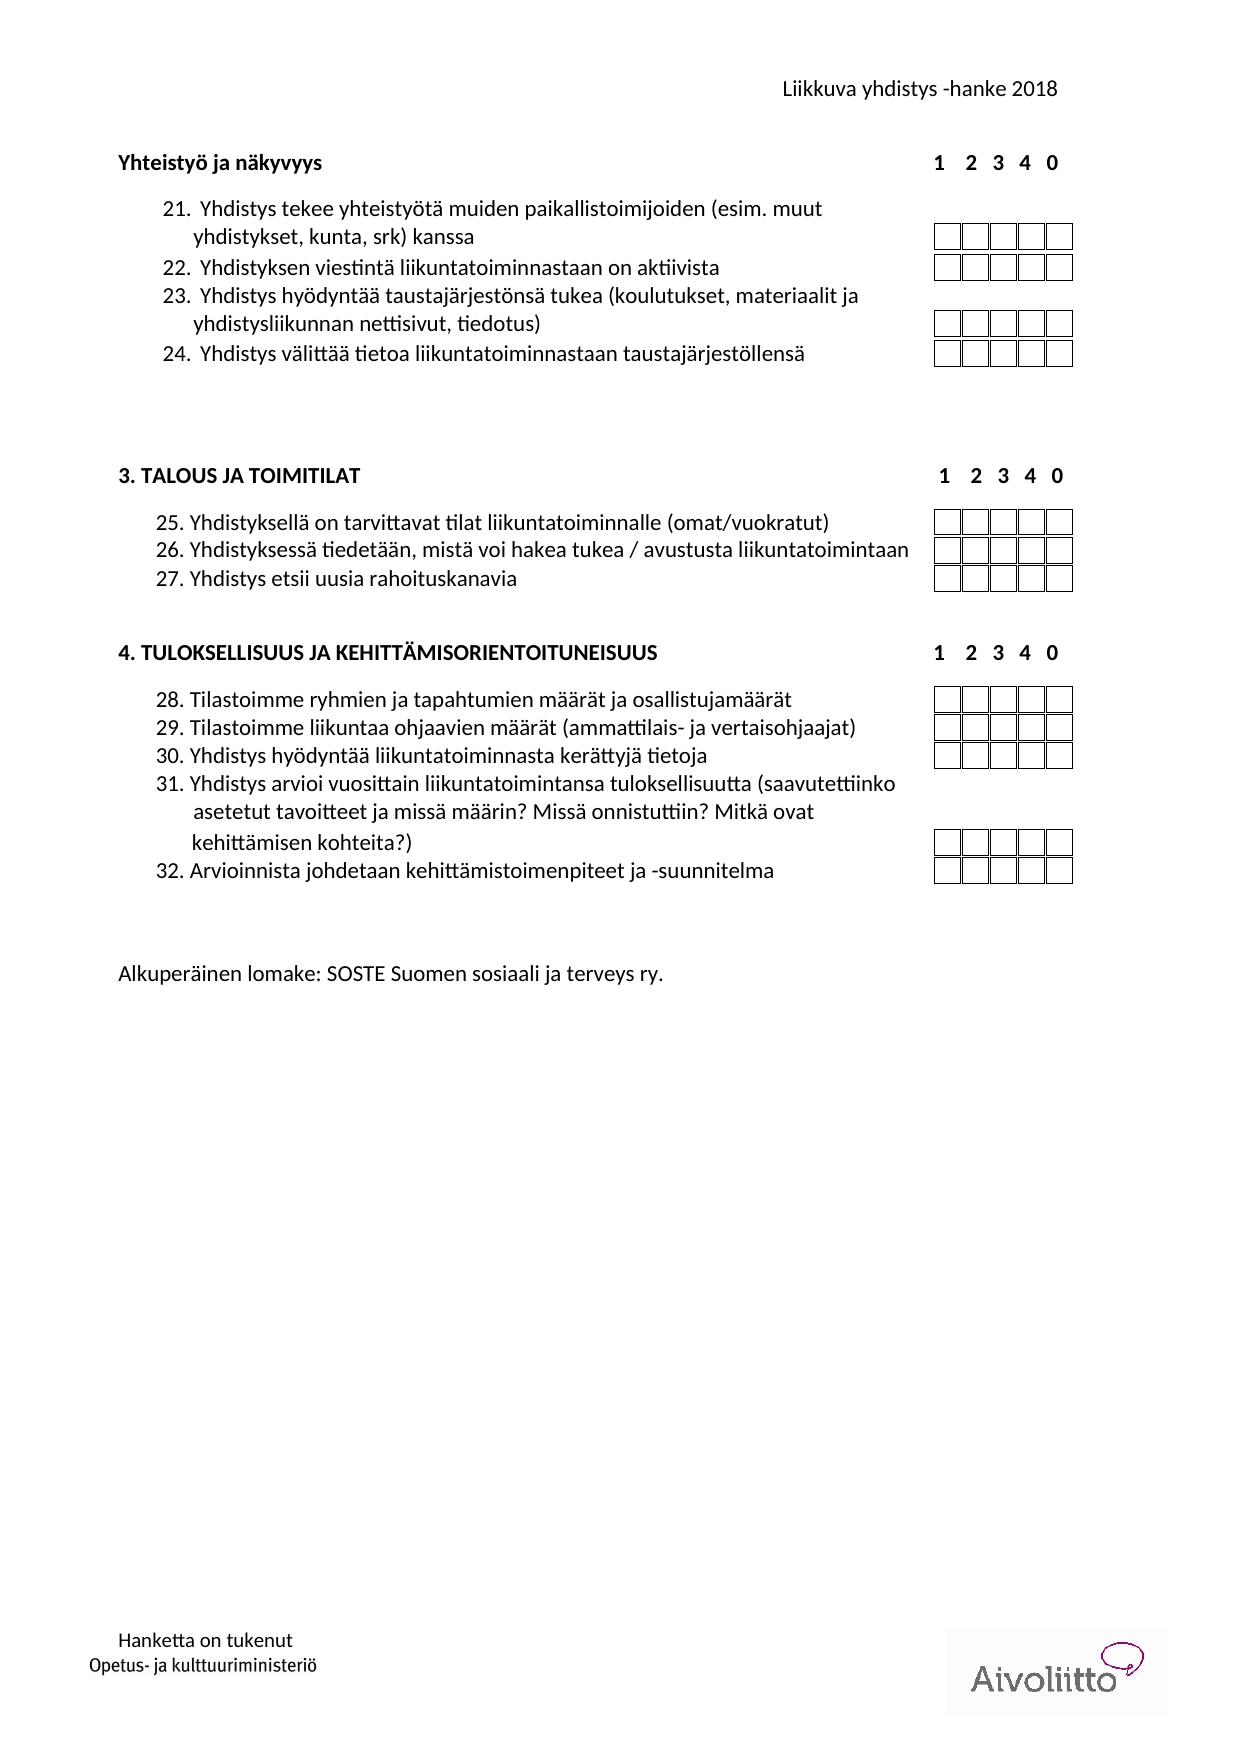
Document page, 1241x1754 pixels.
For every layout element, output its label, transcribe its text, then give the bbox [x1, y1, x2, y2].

list Yhdistys tekee yhteistyötä muiden paikallistoimijoiden (esim. muut [162, 194, 1122, 222]
text kehittämisen kohteita?) [156, 828, 1122, 856]
text Alkuperäinen lomake: SOSTE Suomen sosiaali ja terveys ry. [118, 959, 1122, 987]
text 4. TULOKSELLISUUS JA KEHITTÄMISORIENTOITUNEISUUS 1 2 3 4 0 [118, 638, 1122, 667]
text 29. Tilastoimme liikuntaa ohjaavien määrät (ammattilais- ja vertaisohjaajat) [156, 713, 1122, 741]
list Yhdistys hyödyntää taustajärjestönsä tukea (koulutukset, materiaalit ja [162, 281, 1122, 309]
text yhdistykset, kunta, srk) kanssa [193, 222, 1122, 251]
text 27. Yhdistys etsii uusia rahoituskanavia [156, 564, 1122, 592]
list Yhdistyksen viestintä liikuntatoiminnastaan on aktiivista [162, 253, 1122, 281]
text asetetut tavoitteet ja missä määrin? Missä onnistuttiin? Mitkä ovat [193, 797, 1122, 826]
text yhdistysliikunnan nettisivut, tiedotus) [193, 309, 1122, 337]
picture [88, 1656, 318, 1677]
list Yhdistys välittää tietoa liikuntatoiminnastaan taustajärjestöllensä [162, 339, 1122, 367]
text 25. Yhdistyksellä on tarvittavat tilat liikuntatoiminnalle (omat/vuokratut) [156, 508, 1122, 536]
text Yhteistyö ja näkyvyys 1 2 3 4 0 [118, 148, 1122, 176]
picture [945, 1628, 1169, 1717]
text 28. Tilastoimme ryhmien ja tapahtumien määrät ja osallistujamäärät [156, 685, 1122, 713]
text 31. Yhdistys arvioi vuosittain liikuntatoimintansa tuloksellisuutta (saavutettiinko [156, 769, 1122, 797]
text 26. Yhdistyksessä tiedetään, mistä voi hakea tukea / avustusta liikuntatoimintaan [156, 536, 1122, 564]
text 32. Arvioinnista johdetaan kehittämistoimenpiteet ja -suunnitelma [156, 856, 1122, 912]
text 3. TALOUS JA TOIMITILAT 1 2 3 4 0 [118, 461, 1122, 489]
text 30. Yhdistys hyödyntää liikuntatoiminnasta kerättyjä tietoja [156, 741, 1122, 769]
